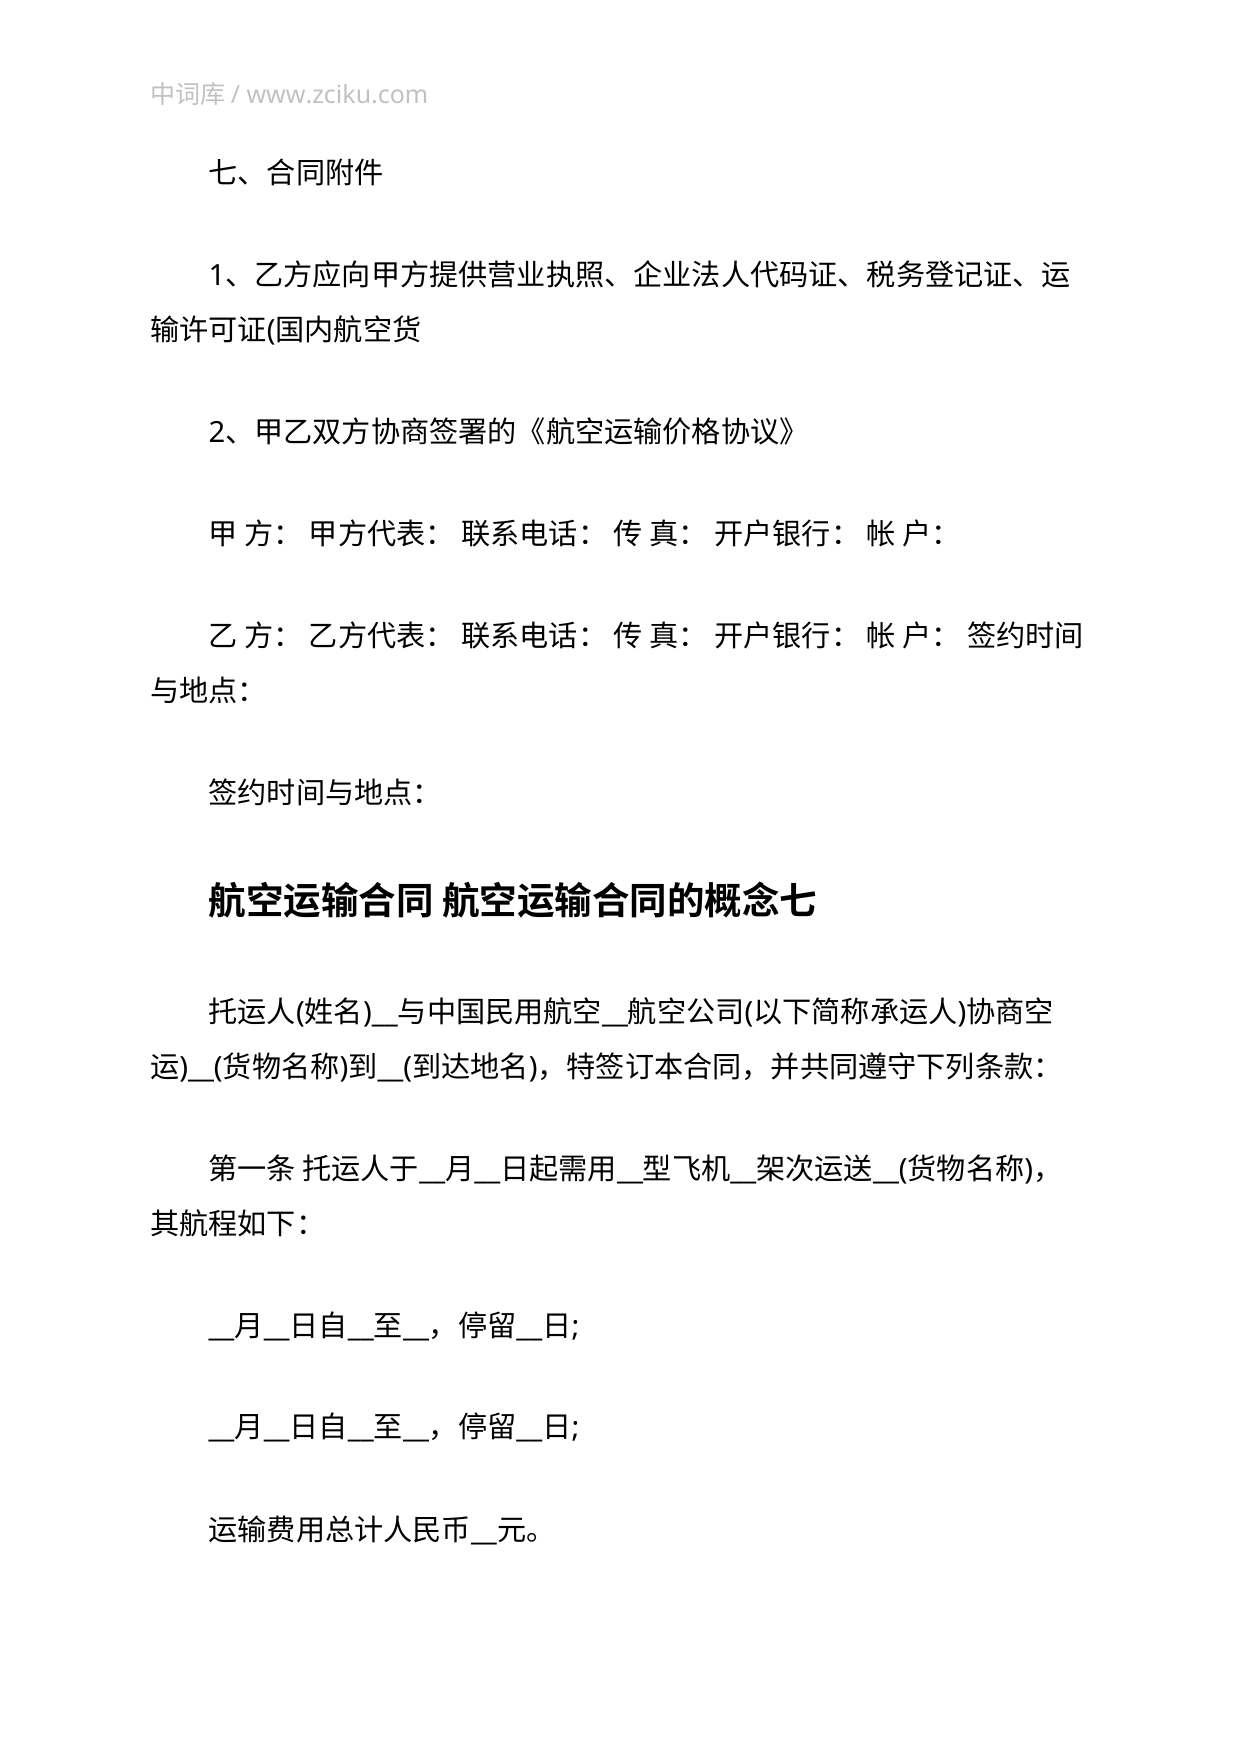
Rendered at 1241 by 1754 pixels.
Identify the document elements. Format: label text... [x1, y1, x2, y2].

text 1、乙方应向甲方提供营业执照、企业法人代码证、税务登记证、运输许可证(国内航空货 [150, 252, 1090, 349]
text __月__日自__至__，停留__日; [150, 1404, 1090, 1446]
text 托运人(姓名)__与中国民用航空__航空公司(以下简称承运人)协商空运)__(货物名称)到__(到达地名)，特签订本合同，并共同遵守下列条款： [150, 988, 1090, 1086]
text 七、合同附件 [150, 150, 1090, 192]
text 第一条 托运人于__月__日起需用__型飞机__架次运送__(货物名称)，其航程如下： [150, 1145, 1090, 1243]
text 乙 方： 乙方代表： 联系电话： 传 真： 开户银行： 帐 户： 签约时间与地点： [150, 612, 1090, 710]
text __月__日自__至__，停留__日; [150, 1302, 1090, 1344]
text 签约时间与地点： [150, 769, 1090, 811]
text 2、甲乙双方协商签署的《航空运输价格协议》 [150, 409, 1090, 451]
text 运输费用总计人民币__元。 [150, 1506, 1090, 1548]
text 甲 方： 甲方代表： 联系电话： 传 真： 开户银行： 帐 户： [150, 511, 1090, 553]
text 航空运输合同 航空运输合同的概念七 [150, 871, 1090, 925]
